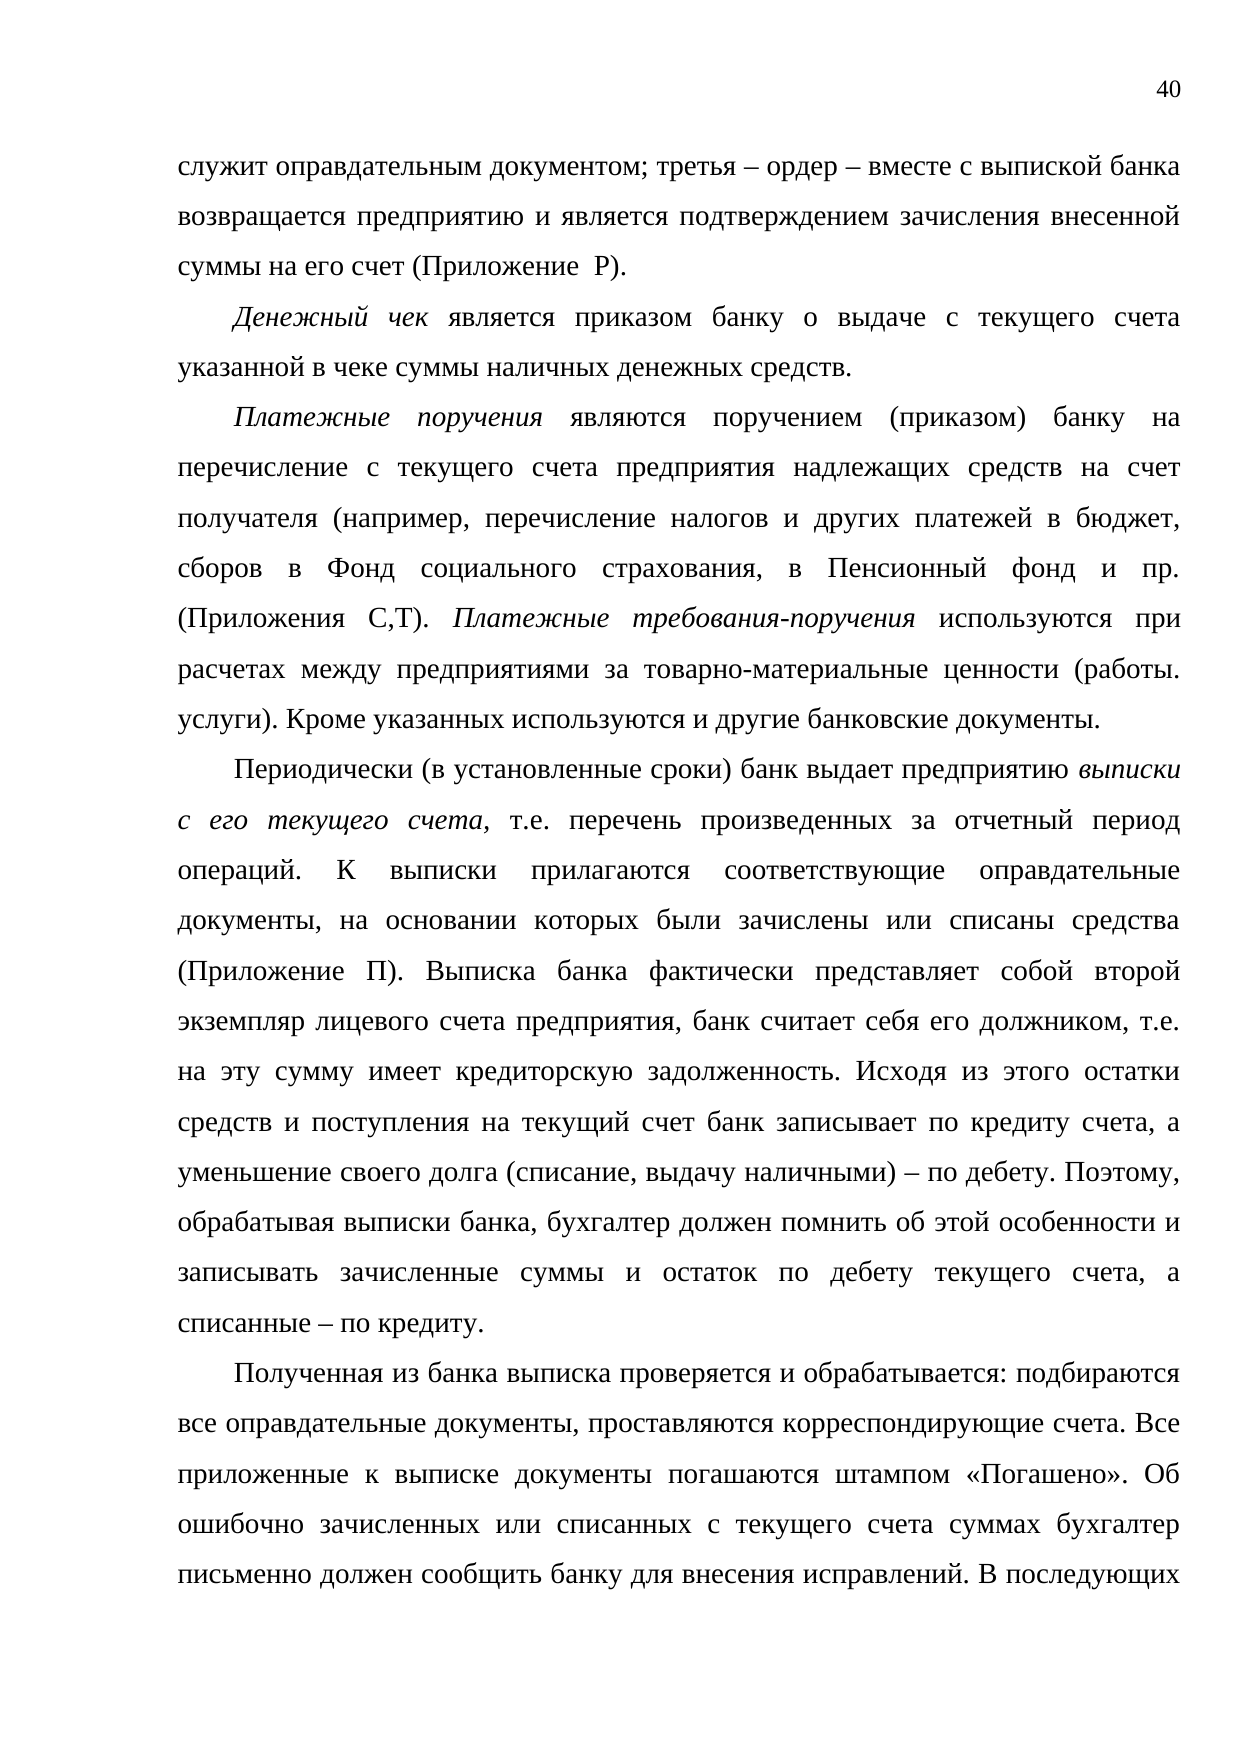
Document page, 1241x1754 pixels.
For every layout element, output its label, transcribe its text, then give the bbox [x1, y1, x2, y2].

text Платежные поручения являются поручением (приказом) банку на перечисление с текущего счета предприятия надлежащих средств на счет получателя (например, перечисление налогов и других платежей в бюджет, сборов в Фонд социального страхования, в Пенсионный фонд и пр. (Приложения С,Т). Платежные требования-поручения используются при расчетах между предприятиями за товарно-материальные ценности (работы. услуги). Кроме указанных используются и другие банковские документы. [177, 399, 1181, 735]
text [177, 1355, 1181, 1590]
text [177, 148, 1181, 282]
text Периодически (в установленные сроки) банк выдает предприятию выписки с его текущего счета, т.е. перечень произведенных за отчетный период операций. К выписки прилагаются соответствующие оправдательные документы, на основании которых были зачислены или списаны средства (Приложение П). Выписка банка фактически представляет собой второй экземпляр лицевого счета предприятия, банк считает себя его должником, т.е. на эту сумму имеет кредиторскую задолженность. Исходя из этого остатки средств и поступления на текущий счет банк записывает по кредиту счета, а уменьшение своего долга (списание, выдачу наличными) – по дебету. Поэтому, обрабатывая выписки банка, бухгалтер должен помнить об этой особенности и записывать зачисленные суммы и остаток по дебету текущего счета, а списанные – по кредиту. [177, 751, 1181, 1338]
text Денежный чек является приказом банку о выдаче с текущего счета указанной в чеке суммы наличных денежных средств. [177, 299, 1181, 382]
